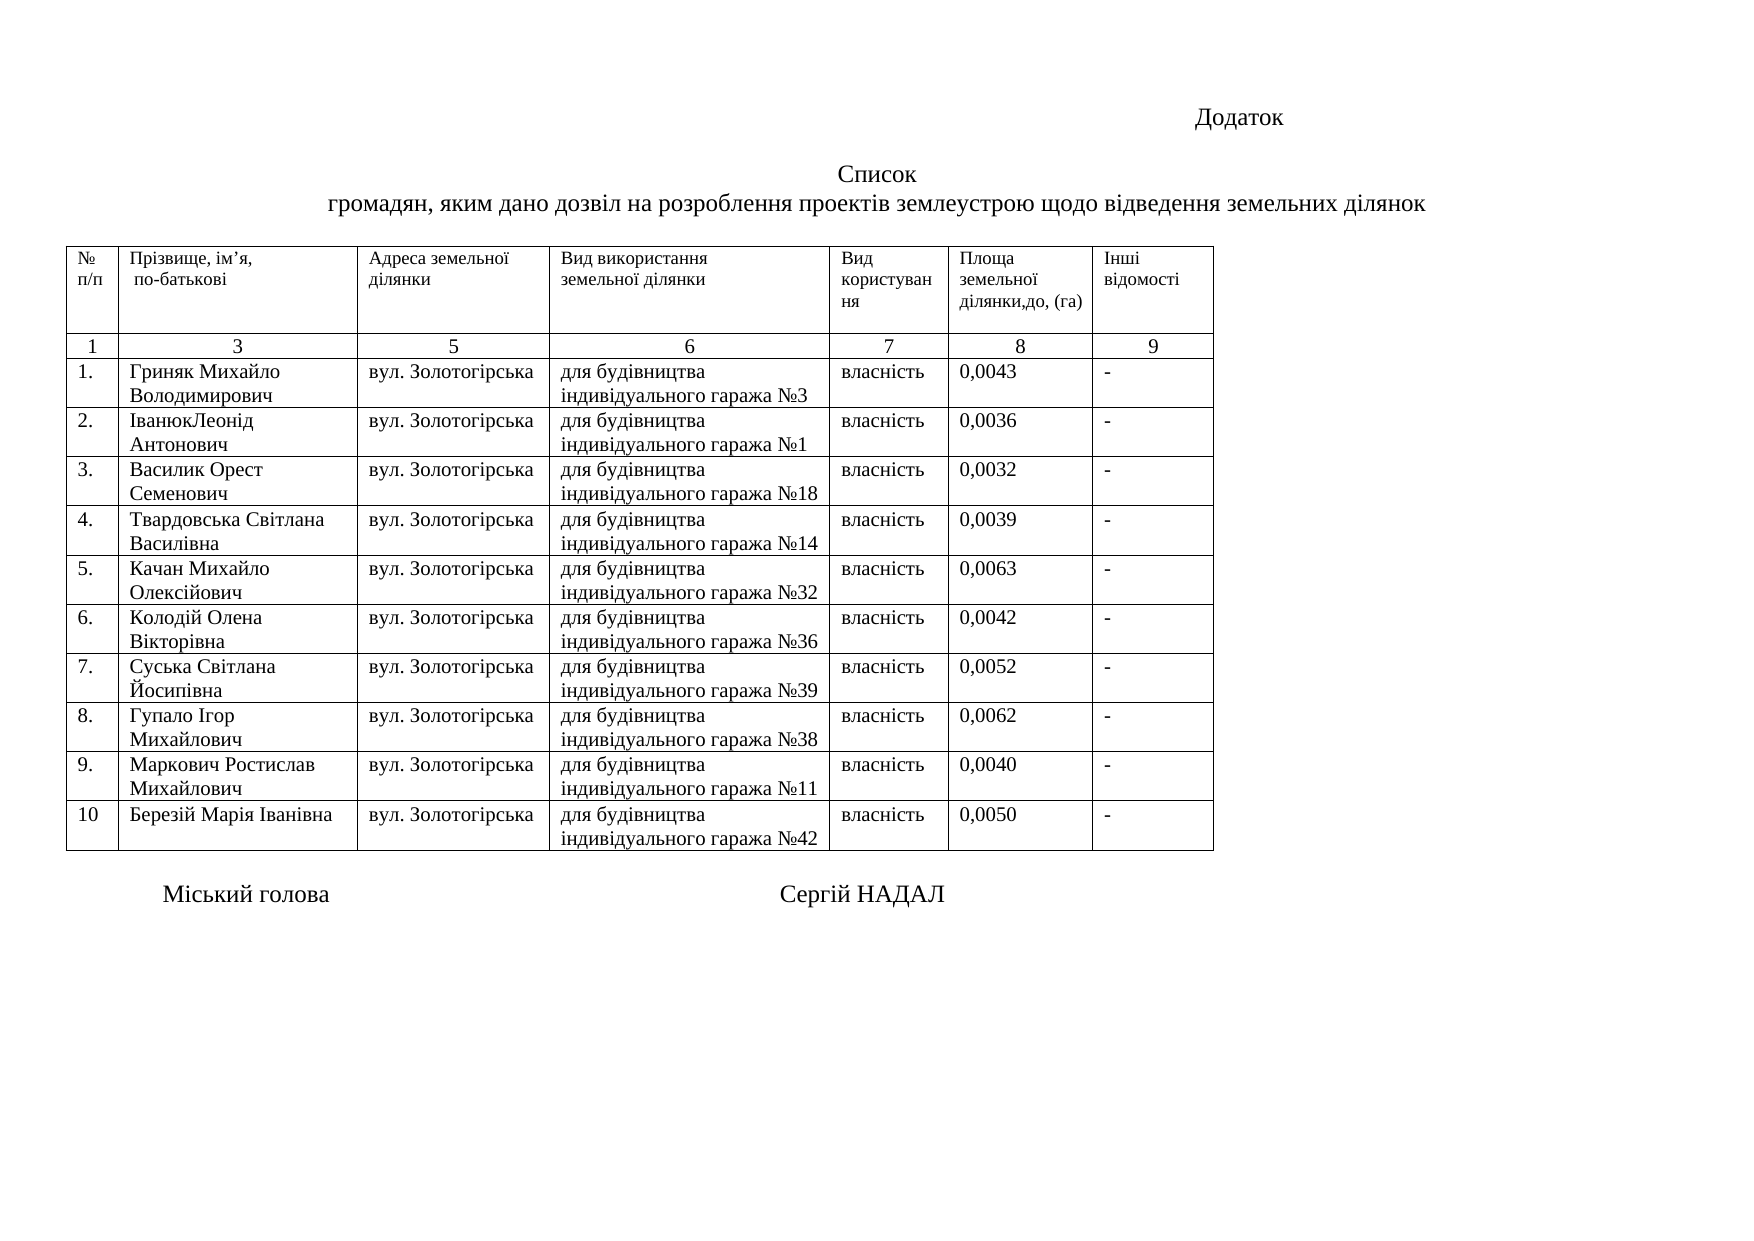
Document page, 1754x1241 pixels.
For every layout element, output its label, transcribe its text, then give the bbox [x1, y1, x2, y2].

table_cell власність [830, 703, 948, 751]
table_cell Суська Світлана Йосипівна [119, 654, 357, 702]
table_cell - [1093, 556, 1213, 604]
text Міський голова Сергій НАДАЛ [88, 879, 1665, 908]
table_cell 9. [67, 752, 118, 800]
table_cell 0,0032 [949, 457, 1092, 505]
table_cell Гриняк Михайло Володимирович [119, 359, 357, 407]
table_cell 0,0062 [949, 703, 1092, 751]
table_cell 8 [949, 334, 1092, 358]
table_header Вид користування [830, 247, 948, 333]
table_cell власність [830, 752, 948, 800]
table_cell 8. [67, 703, 118, 751]
table_cell 10 [67, 801, 118, 849]
table_cell для будівництва індивідуального гаража №1 [550, 408, 829, 456]
table_cell Маркович Ростислав Михайлович [119, 752, 357, 800]
table_cell вул. Золотогірська [358, 506, 549, 554]
table_cell власність [830, 556, 948, 604]
table_cell 0,0043 [949, 359, 1092, 407]
table_cell Березій Марія Іванівна [119, 801, 357, 849]
text Список [88, 159, 1665, 188]
table_cell Качан Михайло Олексійович [119, 556, 357, 604]
table_cell власність [830, 506, 948, 554]
table_cell - [1093, 408, 1213, 456]
table_header Площа земельної ділянки,до, (га) [949, 247, 1092, 333]
table_cell для будівництва індивідуального гаража №11 [550, 752, 829, 800]
table_cell 2. [67, 408, 118, 456]
table_cell вул. Золотогірська [358, 703, 549, 751]
table_cell - [1093, 752, 1213, 800]
text громадян, яким дано дозвіл на розроблення проектів землеустрою щодо відведення земельних ділянок [88, 188, 1665, 217]
table_cell Василик Орест Семенович [119, 457, 357, 505]
table_cell для будівництва індивідуального гаража №32 [550, 556, 829, 604]
table_cell для будівництва індивідуального гаража №18 [550, 457, 829, 505]
table_cell 0,0039 [949, 506, 1092, 554]
table_cell 3. [67, 457, 118, 505]
table_cell для будівництва індивідуального гаража №3 [550, 359, 829, 407]
table_cell для будівництва індивідуального гаража №39 [550, 654, 829, 702]
table_cell 0,0050 [949, 801, 1092, 849]
table_cell - [1093, 457, 1213, 505]
table_cell 0,0042 [949, 605, 1092, 653]
table_cell вул. Золотогірська [358, 408, 549, 456]
table_cell 0,0063 [949, 556, 1092, 604]
table_cell вул. Золотогірська [358, 752, 549, 800]
table_header Інші відомості [1093, 247, 1213, 333]
table_cell 1. [67, 359, 118, 407]
table_cell - [1093, 801, 1213, 849]
table_cell для будівництва індивідуального гаража №38 [550, 703, 829, 751]
table_cell власність [830, 654, 948, 702]
table_cell - [1093, 359, 1213, 407]
table_cell власність [830, 457, 948, 505]
table_cell ІванюкЛеонід Антонович [119, 408, 357, 456]
table_cell власність [830, 359, 948, 407]
table_cell 6 [550, 334, 829, 358]
table_header № п/п [67, 247, 118, 333]
table_cell власність [830, 801, 948, 849]
table_cell 0,0052 [949, 654, 1092, 702]
table_cell 7. [67, 654, 118, 702]
table_header Прізвище, ім’я, по-батькові [119, 247, 357, 333]
table_cell 3 [119, 334, 357, 358]
table_cell - [1093, 605, 1213, 653]
table_cell вул. Золотогірська [358, 556, 549, 604]
table_cell 5. [67, 556, 118, 604]
table_cell для будівництва індивідуального гаража №42 [550, 801, 829, 849]
table_cell 1 [67, 334, 118, 358]
text Додаток [1195, 102, 1665, 131]
table_cell вул. Золотогірська [358, 801, 549, 849]
table_cell вул. Золотогірська [358, 457, 549, 505]
table_cell власність [830, 408, 948, 456]
table_cell 4. [67, 506, 118, 554]
table_cell 0,0036 [949, 408, 1092, 456]
table_cell вул. Золотогірська [358, 605, 549, 653]
table_cell 7 [830, 334, 948, 358]
table_cell 6. [67, 605, 118, 653]
table_cell вул. Золотогірська [358, 359, 549, 407]
table_cell для будівництва індивідуального гаража №14 [550, 506, 829, 554]
table_cell для будівництва індивідуального гаража №36 [550, 605, 829, 653]
table_cell - [1093, 506, 1213, 554]
table_cell 5 [358, 334, 549, 358]
table_cell - [1093, 654, 1213, 702]
table_cell вул. Золотогірська [358, 654, 549, 702]
table_cell Твардовська Світлана Василівна [119, 506, 357, 554]
table_cell 9 [1093, 334, 1213, 358]
table_header Вид використання земельної ділянки [550, 247, 829, 333]
table_cell власність [830, 605, 948, 653]
table_cell Гупало Ігор Михайлович [119, 703, 357, 751]
table_cell - [1093, 703, 1213, 751]
table_cell Колодій Олена Вікторівна [119, 605, 357, 653]
table_header Адреса земельної ділянки [358, 247, 549, 333]
table_cell 0,0040 [949, 752, 1092, 800]
